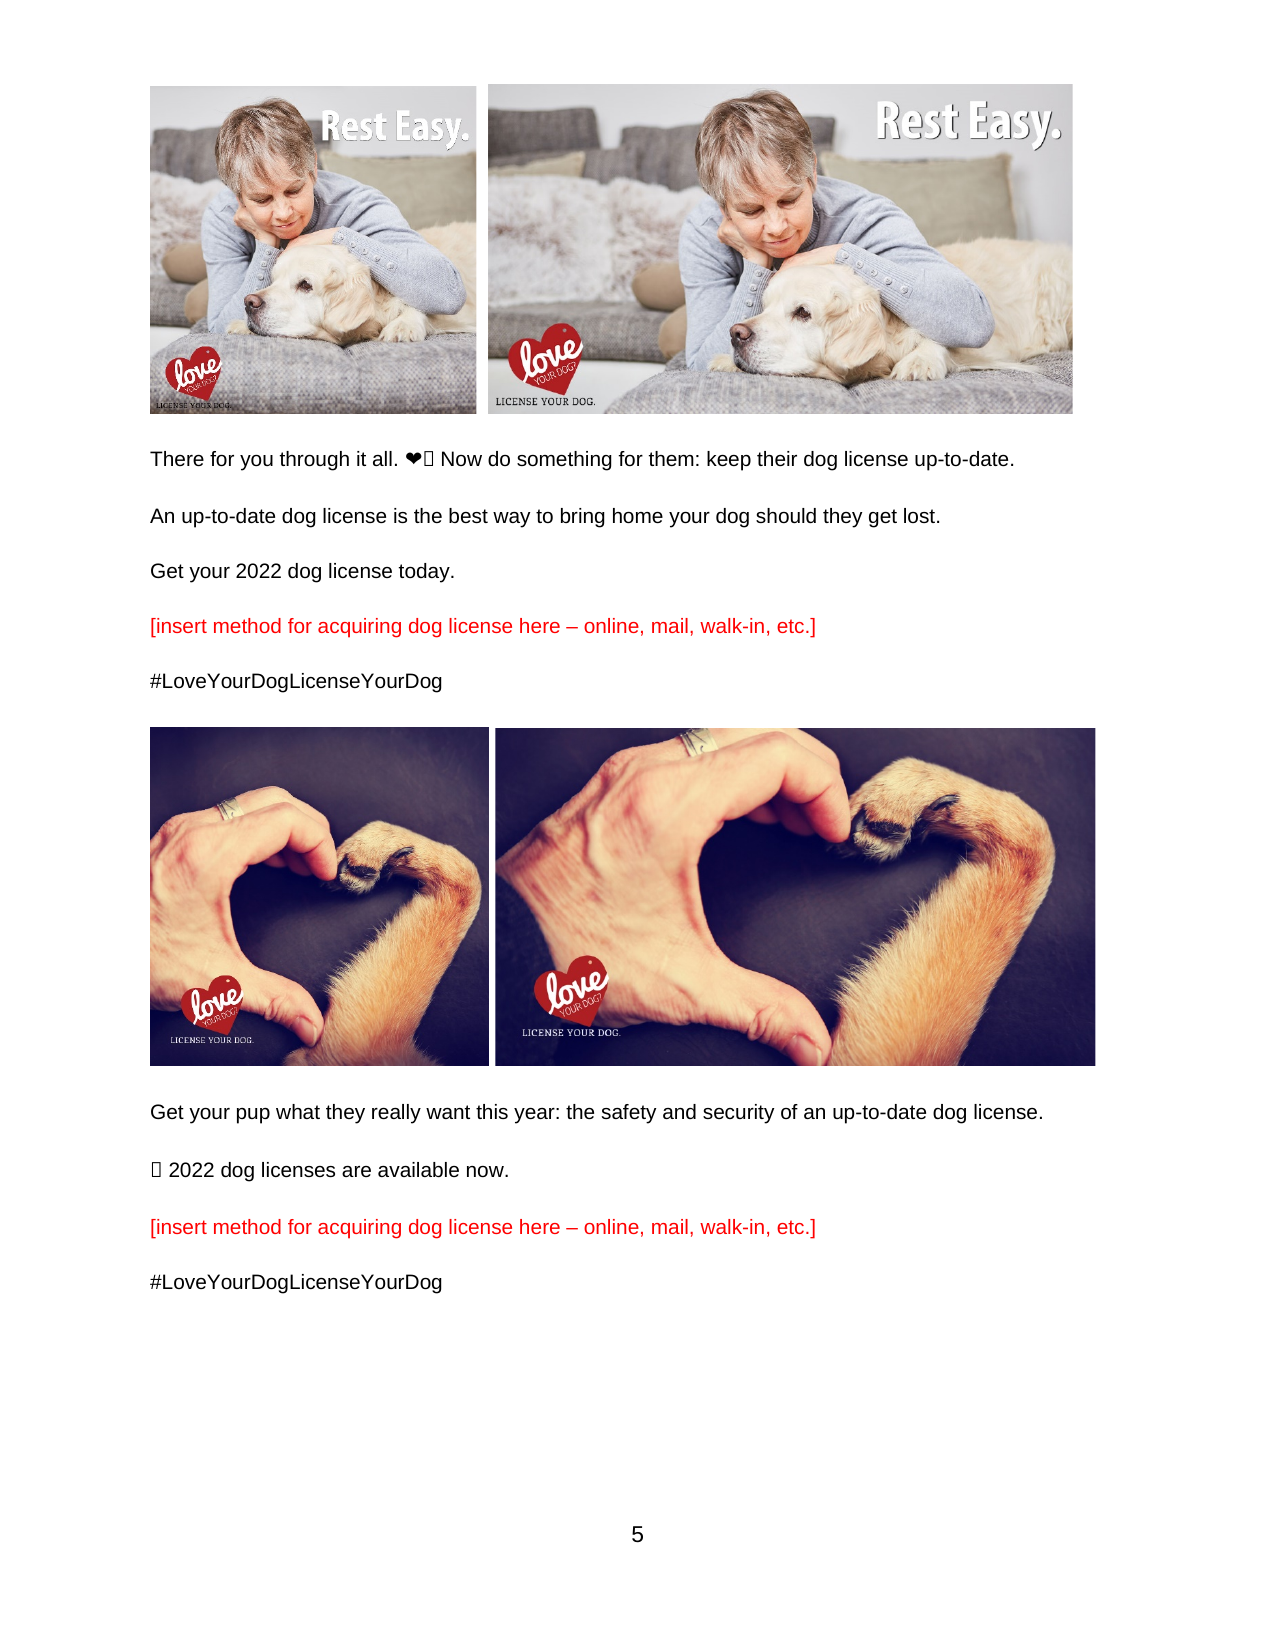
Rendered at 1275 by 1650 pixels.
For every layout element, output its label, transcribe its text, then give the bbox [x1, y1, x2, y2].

text [insert method for acquiring dog license here – online, mail, walk-in, etc.] [150, 1215, 1125, 1239]
text An up-to-date dog license is the best way to bring home your dog should they get lost. [150, 504, 1125, 528]
picture [150, 86, 477, 414]
picture [488, 84, 1073, 414]
text Get your 2022 dog license today. [150, 559, 1125, 583]
picture [150, 727, 489, 1066]
picture [495, 728, 1096, 1066]
text [insert method for acquiring dog license here – online, mail, walk-in, etc.] [150, 614, 1125, 638]
text #LoveYourDogLicenseYourDog [150, 669, 1125, 693]
text 🎁 2022 dog licenses are available now. [150, 1155, 1125, 1183]
text There for you through it all. ❤️🐶 Now do something for them: keep their dog license up-to-date. [150, 444, 1125, 473]
text #LoveYourDogLicenseYourDog [150, 1270, 1125, 1294]
text Get your pup what they really want this year: the safety and security of an up-to-date dog license. [150, 1100, 1125, 1124]
